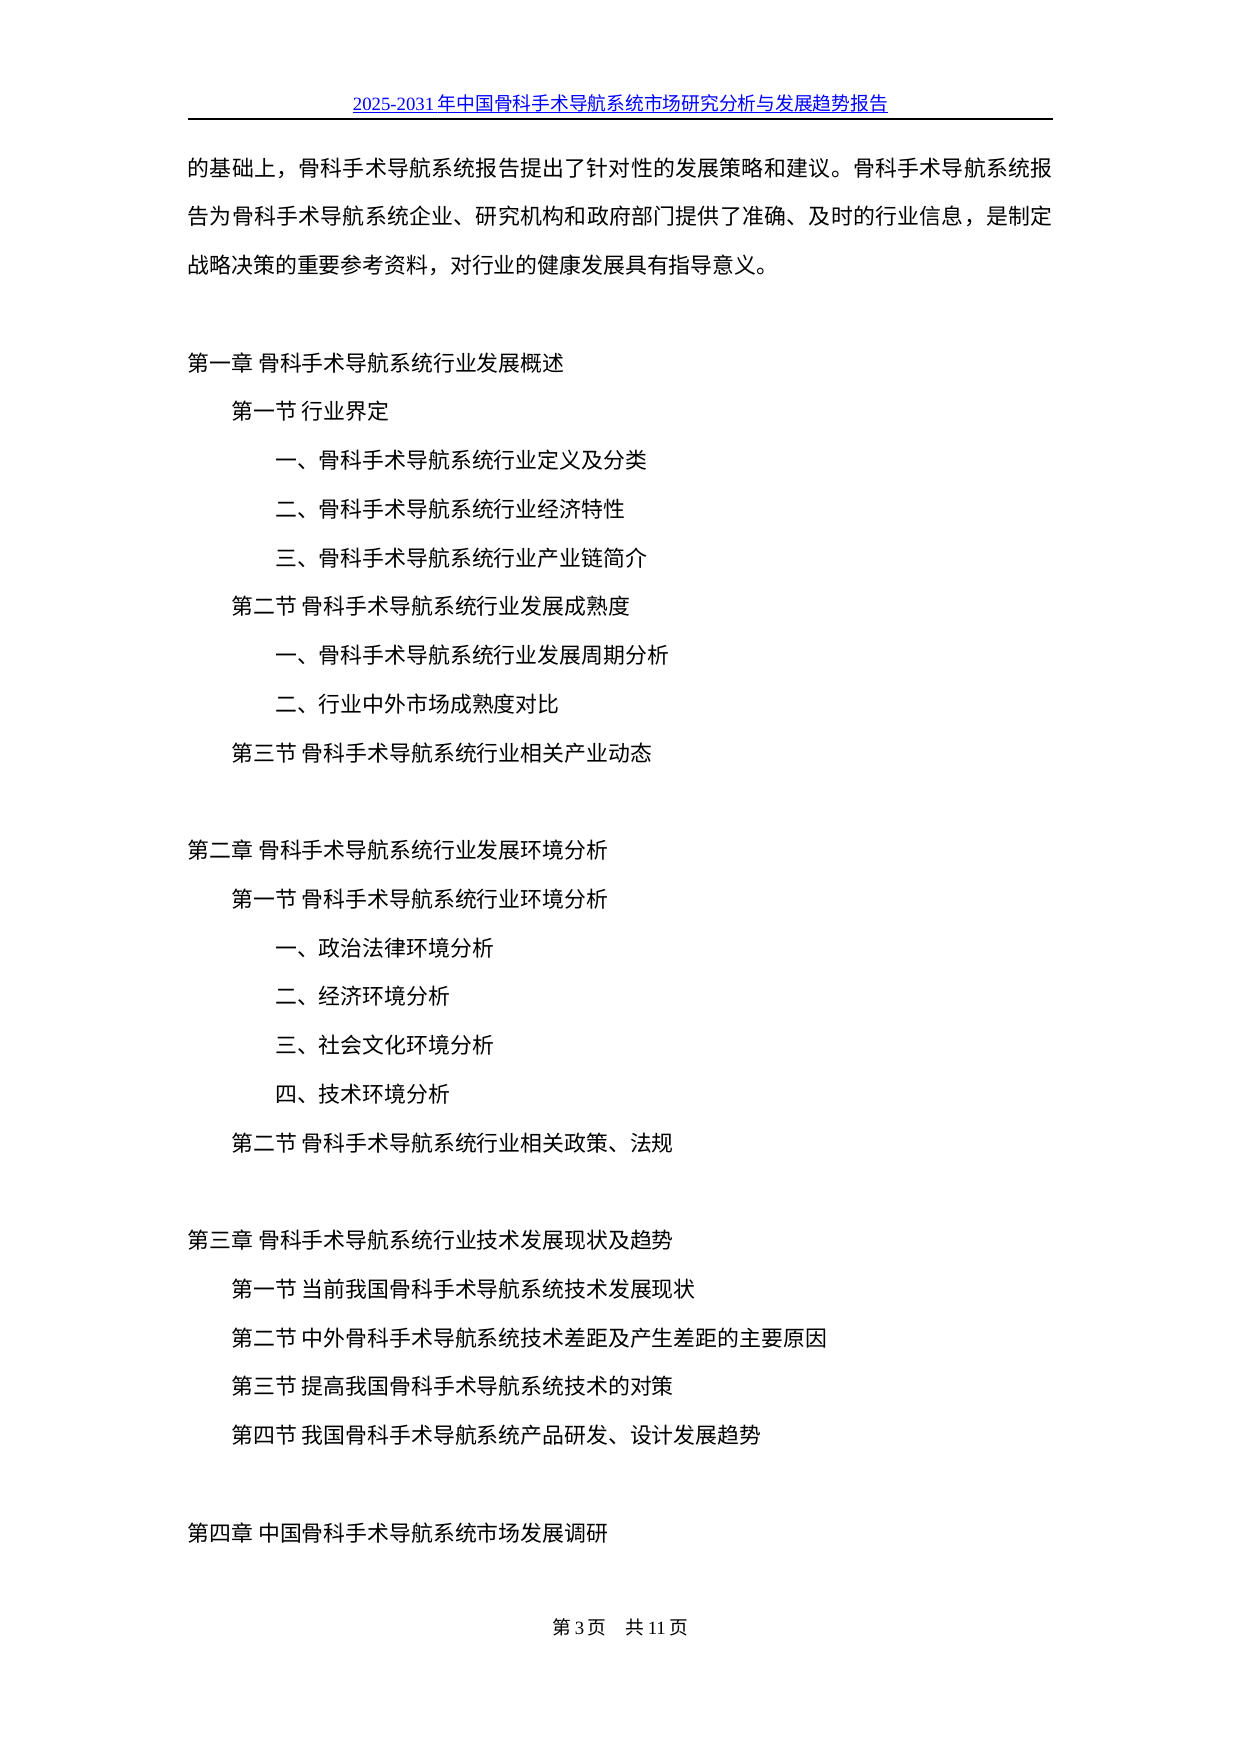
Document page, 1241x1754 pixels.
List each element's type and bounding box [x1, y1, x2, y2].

text [187, 150, 1053, 1548]
